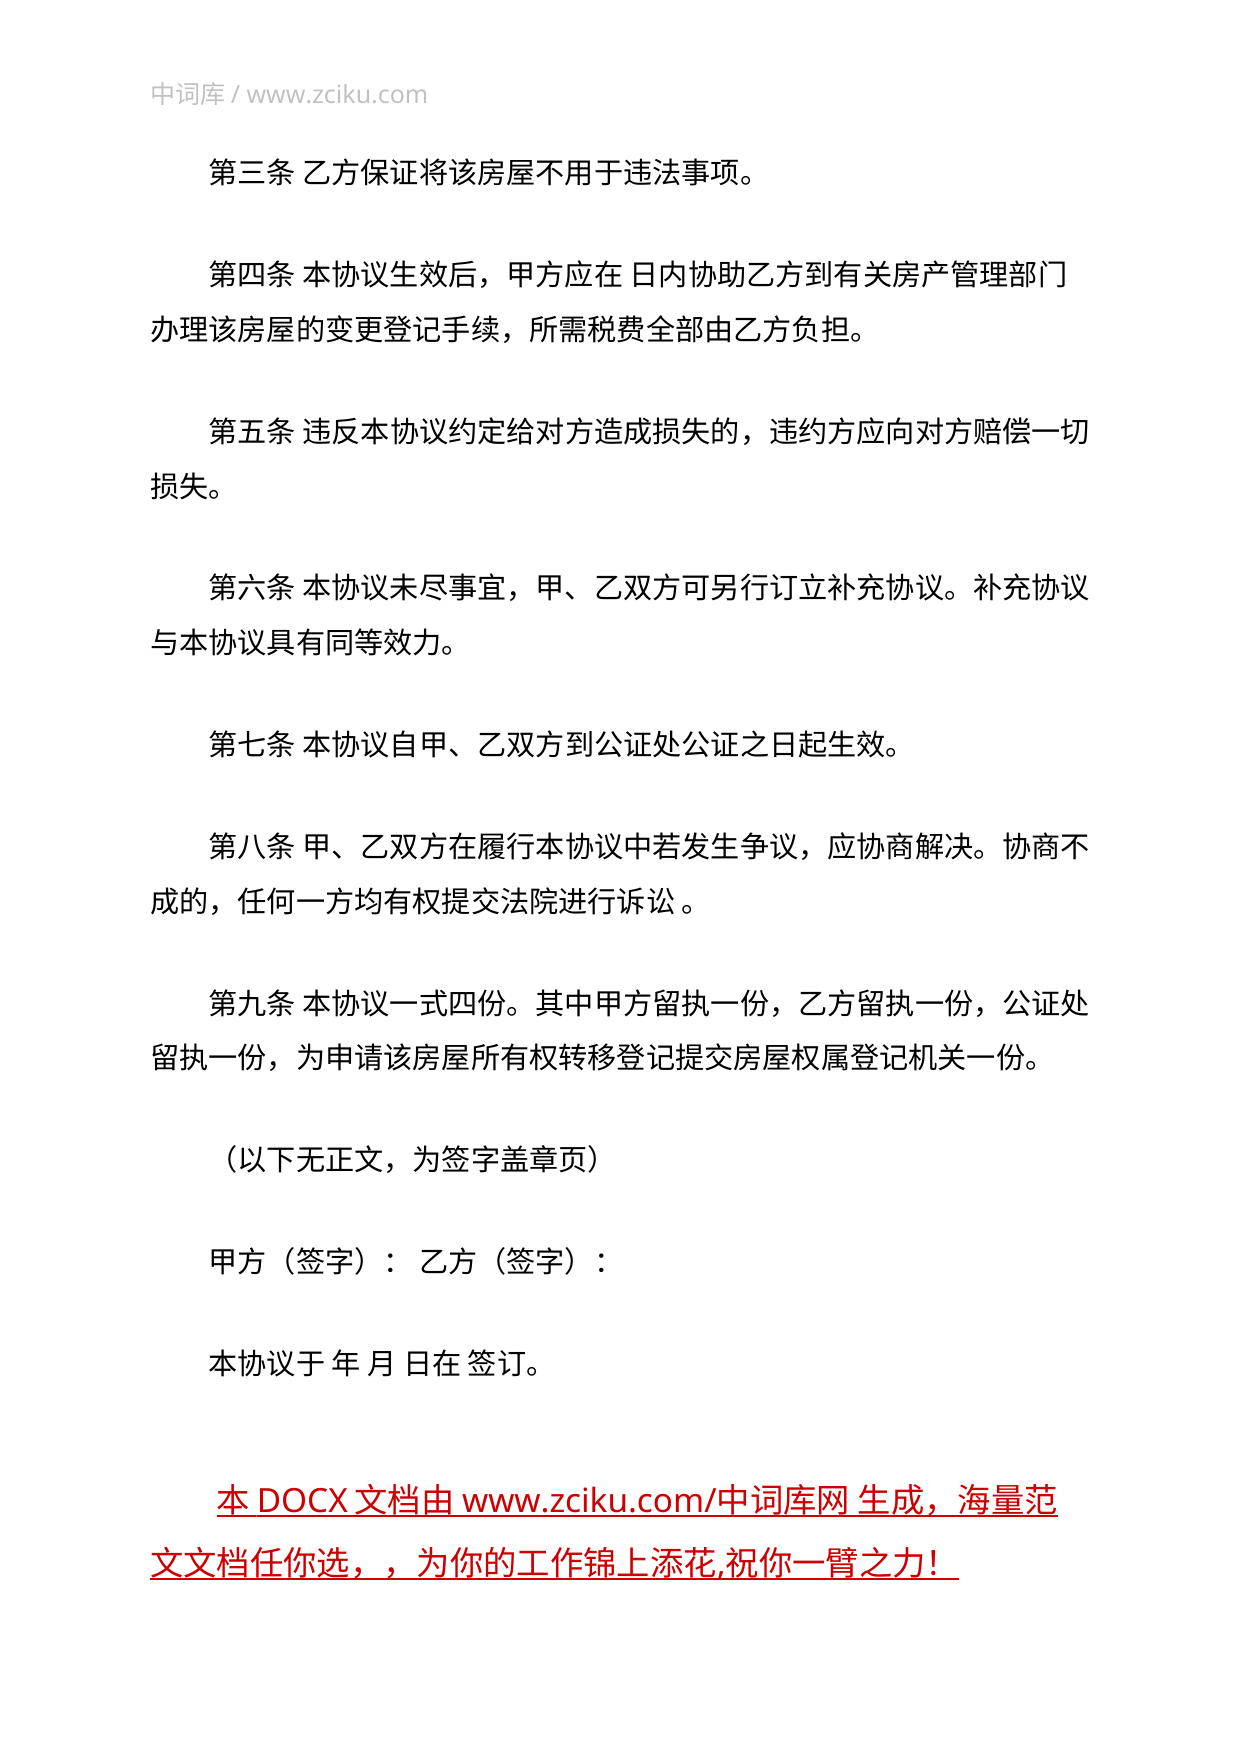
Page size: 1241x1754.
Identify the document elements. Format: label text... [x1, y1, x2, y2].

text 第七条 本协议自甲、乙双方到公证处公证之日起生效。 [150, 722, 1090, 764]
text 第六条 本协议未尽事宜，甲、乙双方可另行订立补充协议。补充协议与本协议具有同等效力。 [150, 565, 1090, 662]
text （以下无正文，为签字盖章页） [150, 1137, 1090, 1179]
text 第八条 甲、乙双方在履行本协议中若发生争议，应协商解决。协商不成的，任何一方均有权提交法院进行诉讼 。 [150, 823, 1090, 921]
text 本协议于 年 月 日在 签订。 [150, 1340, 1090, 1383]
text 第四条 本协议生效后，甲方应在 日内协助乙方到有关房产管理部门办理该房屋的变更登记手续，所需税费全部由乙方负担。 [150, 252, 1090, 349]
text 甲方（签字）： 乙方（签字）： [150, 1239, 1090, 1281]
text 第九条 本协议一式四份。其中甲方留执一份，乙方留执一份，公证处留执一份，为申请该房屋所有权转移登记提交房屋权属登记机关一份。 [150, 980, 1090, 1077]
text 本DOCX文档由 www.zciku.com/中词库网 生成，海量范文文档任你选，，为你的工作锦上添花,祝你一臂之力！ [150, 1473, 1090, 1585]
text 第五条 违反本协议约定给对方造成损失的，违约方应向对方赔偿一切损失。 [150, 408, 1090, 506]
text 第三条 乙方保证将该房屋不用于违法事项。 [150, 150, 1090, 192]
